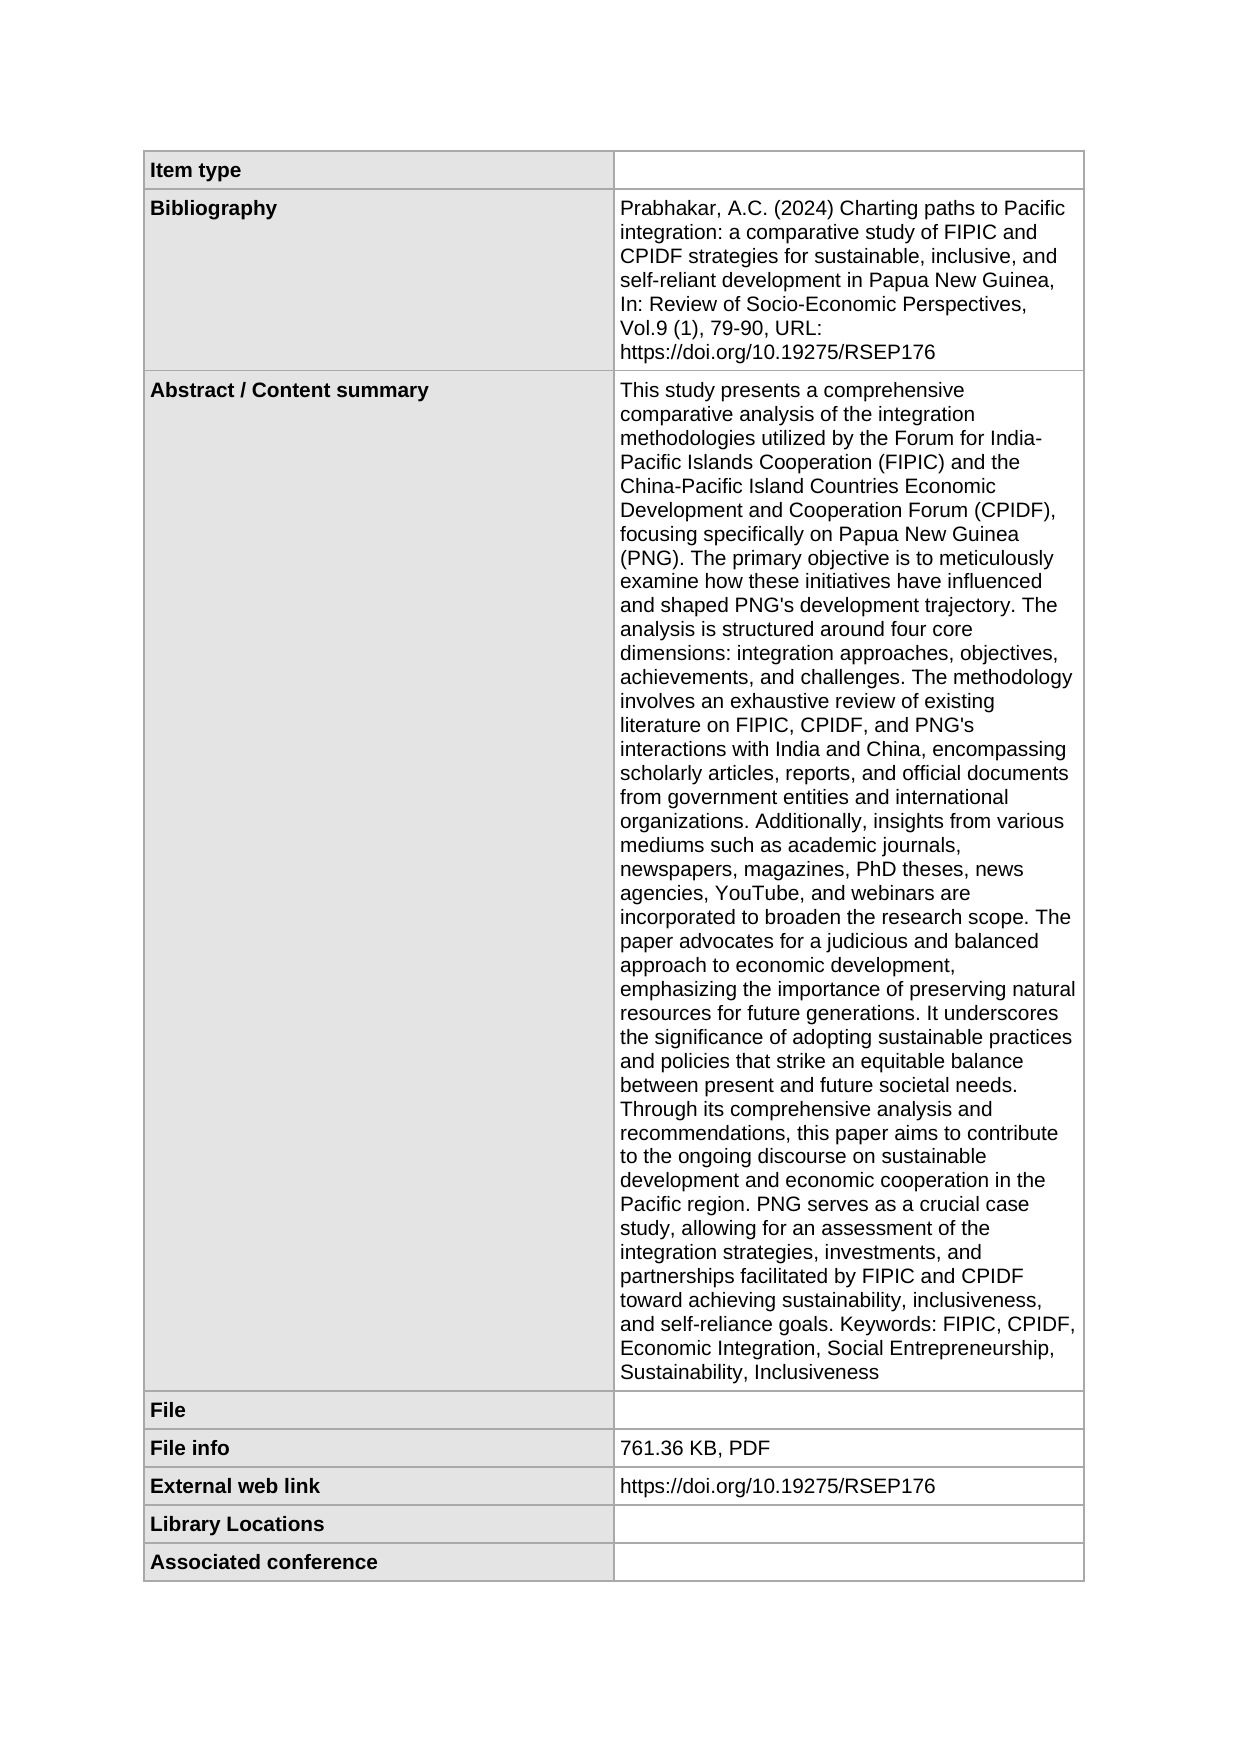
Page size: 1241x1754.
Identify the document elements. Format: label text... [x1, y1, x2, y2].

table_header Item type [145, 152, 613, 188]
table_cell [615, 1506, 1083, 1542]
table_cell Abstract / Content summary [145, 371, 613, 1390]
table_cell Associated conference [145, 1544, 613, 1580]
table_cell Bibliography [145, 190, 613, 370]
table_header [615, 152, 1083, 188]
table_cell [615, 1544, 1083, 1580]
table_cell This study presents a comprehensive comparative analysis of the integration methodologies utilized by the Forum for India-Pacific Islands Cooperation (FIPIC) and the China-Pacific Island Countries Economic Development and Cooperation Forum (CPIDF), focusing specifically on Papua New Guinea (PNG). The primary objective is to meticulously examine how these initiatives have influenced and shaped PNG's development trajectory. The analysis is structured around four core dimensions: integration approaches, objectives, achievements, and challenges. The methodology involves an exhaustive review of existing literature on FIPIC, CPIDF, and PNG's interactions with India and China, encompassing scholarly articles, reports, and official documents from government entities and international organizations. Additionally, insights from various mediums such as academic journals, newspapers, magazines, PhD theses, news agencies, YouTube, and webinars are incorporated to broaden the research scope. The paper advocates for a judicious and balanced approach to economic development, emphasizing the importance of preserving natural resources for future generations. It underscores the significance of adopting sustainable practices and policies that strike an equitable balance between present and future societal needs. Through its comprehensive analysis and recommendations, this paper aims to contribute to the ongoing discourse on sustainable development and economic cooperation in the Pacific region. PNG serves as a crucial case study, allowing for an assessment of the integration strategies, investments, and partnerships facilitated by FIPIC and CPIDF toward achieving sustainability, inclusiveness, and self-reliance goals. Keywords: FIPIC, CPIDF, Economic Integration, Social Entrepreneurship, Sustainability, Inclusiveness [615, 371, 1083, 1390]
table_cell [615, 1392, 1083, 1428]
table_cell External web link [145, 1468, 613, 1504]
table_cell Library Locations [145, 1506, 613, 1542]
table_cell 761.36 KB, PDF [615, 1430, 1083, 1466]
table_cell File [145, 1392, 613, 1428]
table_cell File info [145, 1430, 613, 1466]
table_cell Prabhakar, A.C. (2024) Charting paths to Pacific integration: a comparative study of FIPIC and CPIDF strategies for sustainable, inclusive, and self-reliant development in Papua New Guinea, In: Review of Socio-Economic Perspectives, Vol.9 (1), 79-90, URL: https://doi.org/10.19275/RSEP176 [615, 190, 1083, 370]
table_cell https://doi.org/10.19275/RSEP176 [615, 1468, 1083, 1504]
